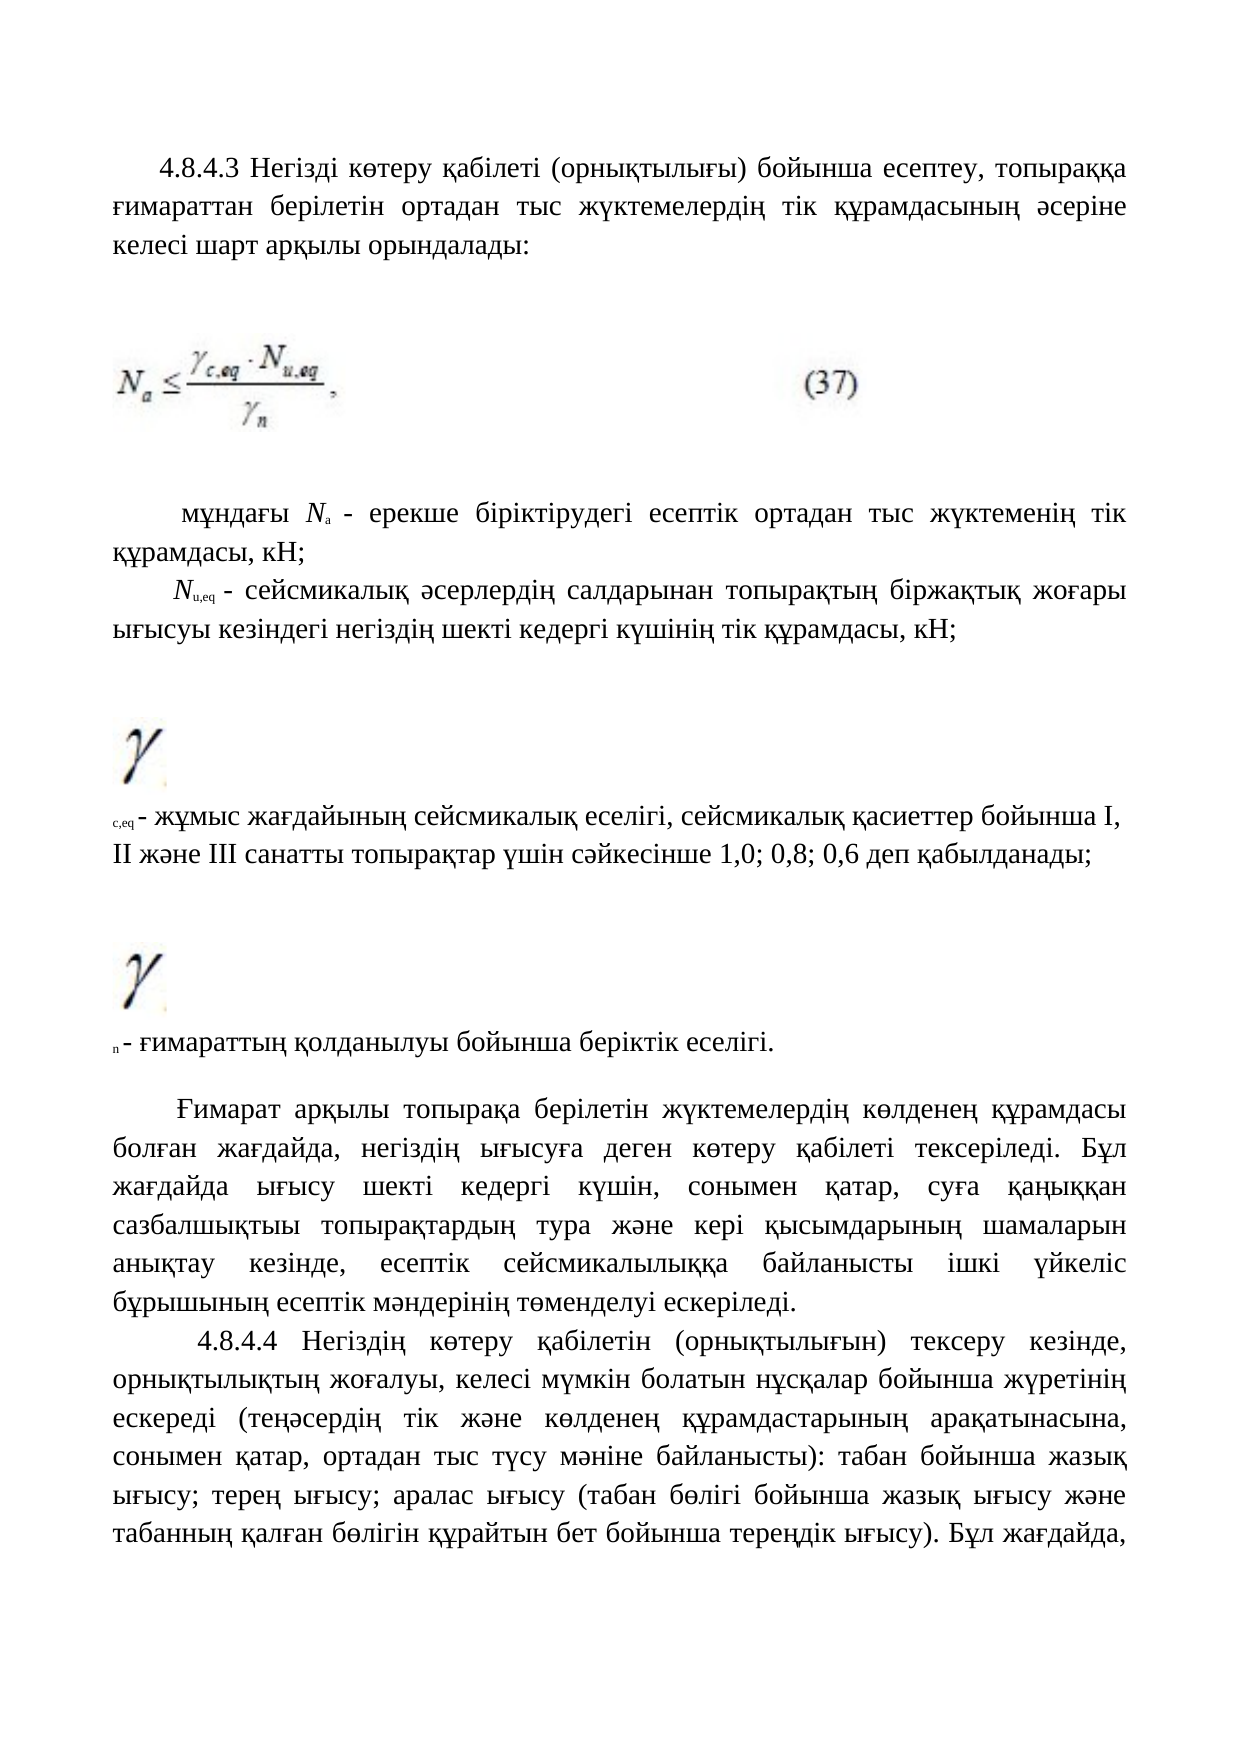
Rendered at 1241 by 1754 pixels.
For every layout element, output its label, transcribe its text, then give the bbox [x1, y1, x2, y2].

text n - ғимараттың қолданылуы бойынша беріктік еселігі. [112, 1024, 1128, 1087]
text мұндағы Na - ерекше біріктірудегі есептік ортадан тыс жүктеменің тік құрамдасы, кН; [112, 495, 1128, 567]
text Nu,eq - сейсмикалық әсерлердің салдарынан топырақтың біржақтық жоғары ығысуы кезіндегі негіздің шекті кедергі күшінің тік құрамдасы, кН; [112, 572, 1128, 644]
text c,eq - жұмыс жағдайының сейсмикалық еселігі, сейсмикалық қасиеттер бойынша I, II және III санатты топырақтар үшін сәйкесінше 1,0; 0,8; 0,6 деп қабылданады; [112, 798, 1128, 939]
picture [112, 717, 167, 795]
text Ғимарат арқылы топырақа берілетін жүктемелердің көлденең құрамдасы болған жағдайда, негіздің ығысуға деген көтеру қабілеті тексеріледі. Бұл жағдайда ығысу шекті кедергі күшін, сонымен қатар, суға қаңыққан сазбалшықтыы топырақтардың тура және кері қысымдарының шамаларын анықтау кезінде, есептік сейсмикалылыққа байланысты ішкі үйкеліс бұрышының есептік мәндерінің төменделуі ескеріледі. [112, 1091, 1128, 1318]
text 4.8.4.3 Негізді көтеру қабілеті (орнықтылығы) бойынша есептеу, топыраққа ғимараттан берілетін ортадан тыс жүктемелердің тік құрамдасының әсеріне келесі шарт арқылы орындалады: [112, 150, 1128, 261]
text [112, 1323, 1128, 1549]
picture [112, 333, 867, 432]
picture [112, 942, 167, 1020]
